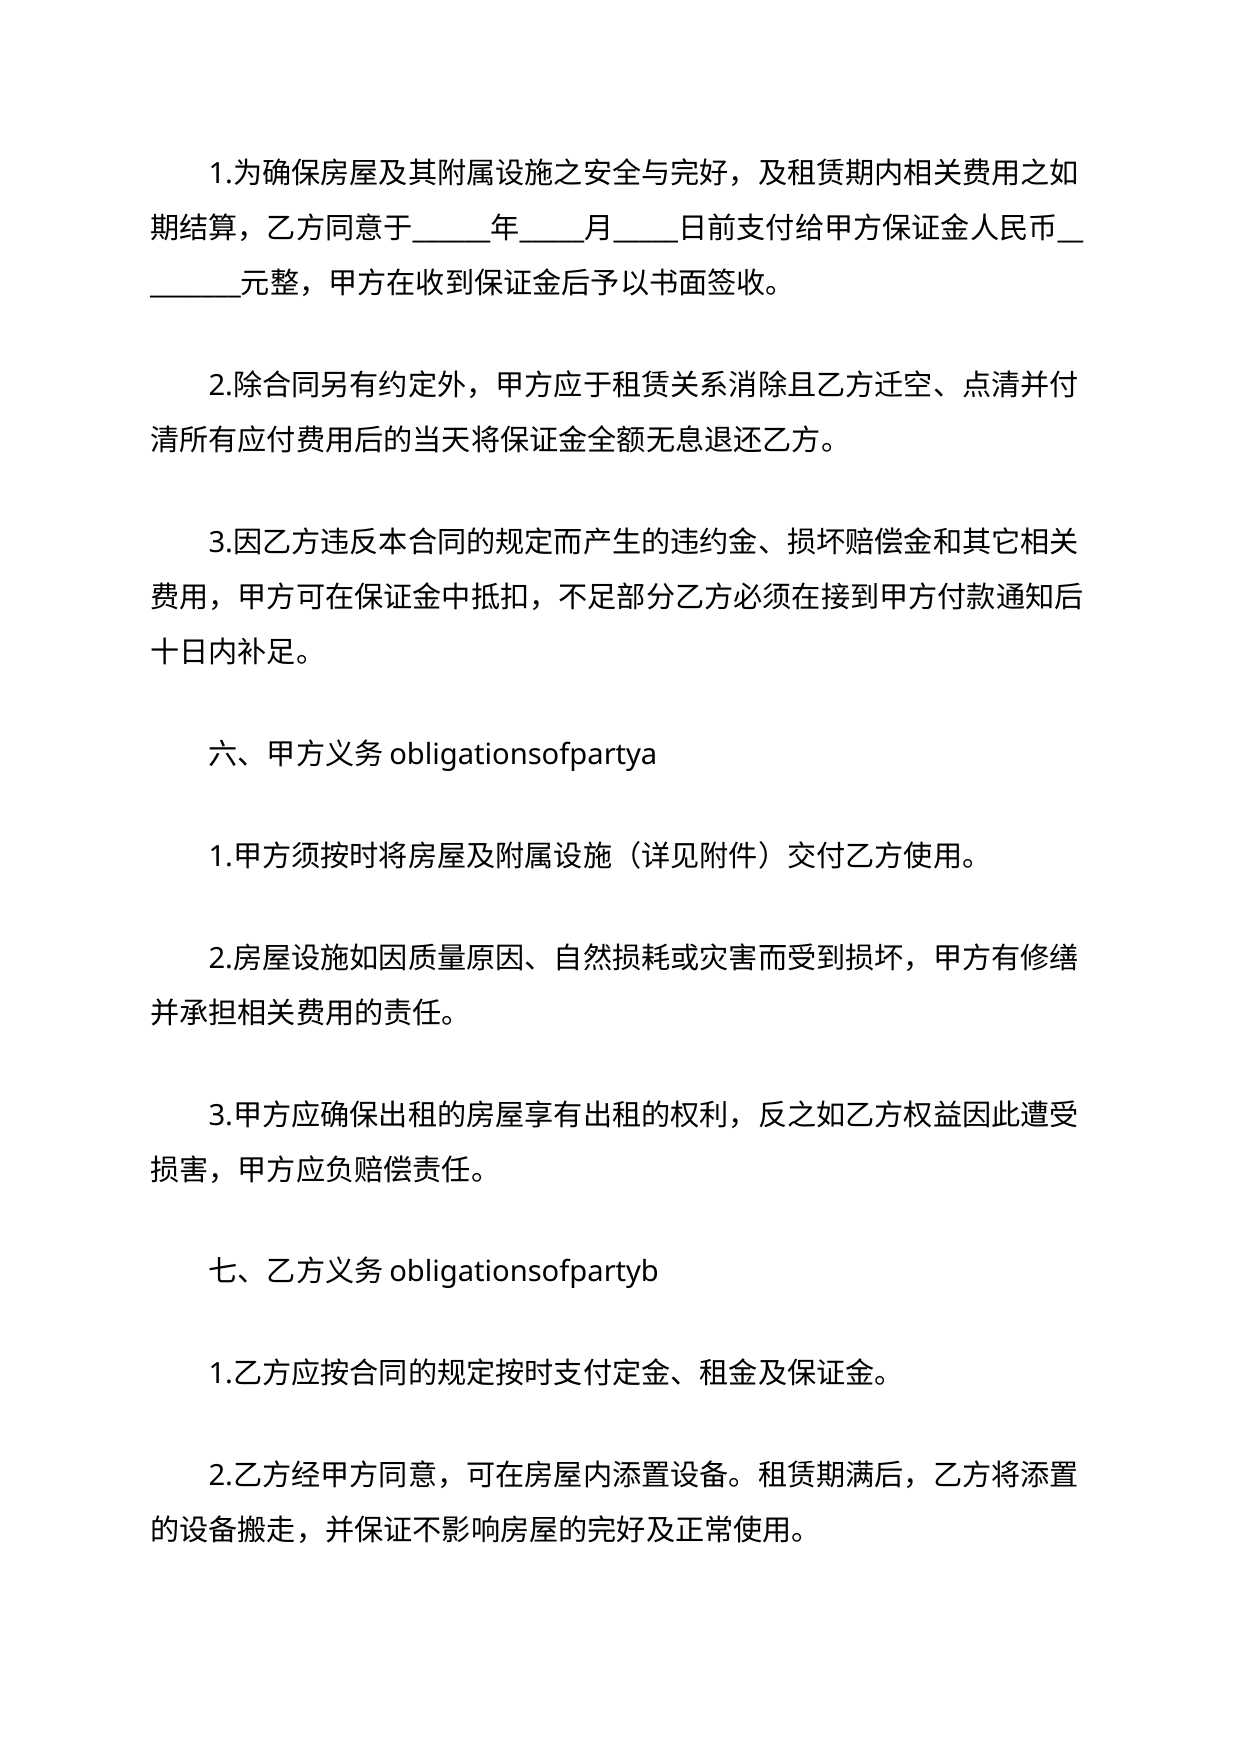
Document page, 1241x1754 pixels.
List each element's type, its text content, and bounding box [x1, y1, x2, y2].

text 3.因乙方违反本合同的规定而产生的违约金、损坏赔偿金和其它相关费用，甲方可在保证金中抵扣，不足部分乙方必须在接到甲方付款通知后十日内补足。 [150, 519, 1090, 671]
text 1.乙方应按合同的规定按时支付定金、租金及保证金。 [150, 1350, 1090, 1392]
text 2.房屋设施如因质量原因、自然损耗或灾害而受到损坏，甲方有修缮并承担相关费用的责任。 [150, 934, 1090, 1032]
text 六、甲方义务obligationsofpartya [150, 730, 1090, 773]
text 3.甲方应确保出租的房屋享有出租的权利，反之如乙方权益因此遭受损害，甲方应负赔偿责任。 [150, 1091, 1090, 1188]
text 2.除合同另有约定外，甲方应于租赁关系消除且乙方迁空、点清并付清所有应付费用后的当天将保证金全额无息退还乙方。 [150, 362, 1090, 459]
text 1.为确保房屋及其附属设施之安全与完好，及租赁期内相关费用之如期结算，乙方同意于______年_____月_____日前支付给甲方保证金人民币_________元整，甲方在收到保证金后予以书面签收。 [150, 150, 1090, 302]
text 1.甲方须按时将房屋及附属设施（详见附件）交付乙方使用。 [150, 832, 1090, 875]
text 七、乙方义务obligationsofpartyb [150, 1248, 1090, 1290]
text 2.乙方经甲方同意，可在房屋内添置设备。租赁期满后，乙方将添置的设备搬走，并保证不影响房屋的完好及正常使用。 [150, 1452, 1090, 1549]
